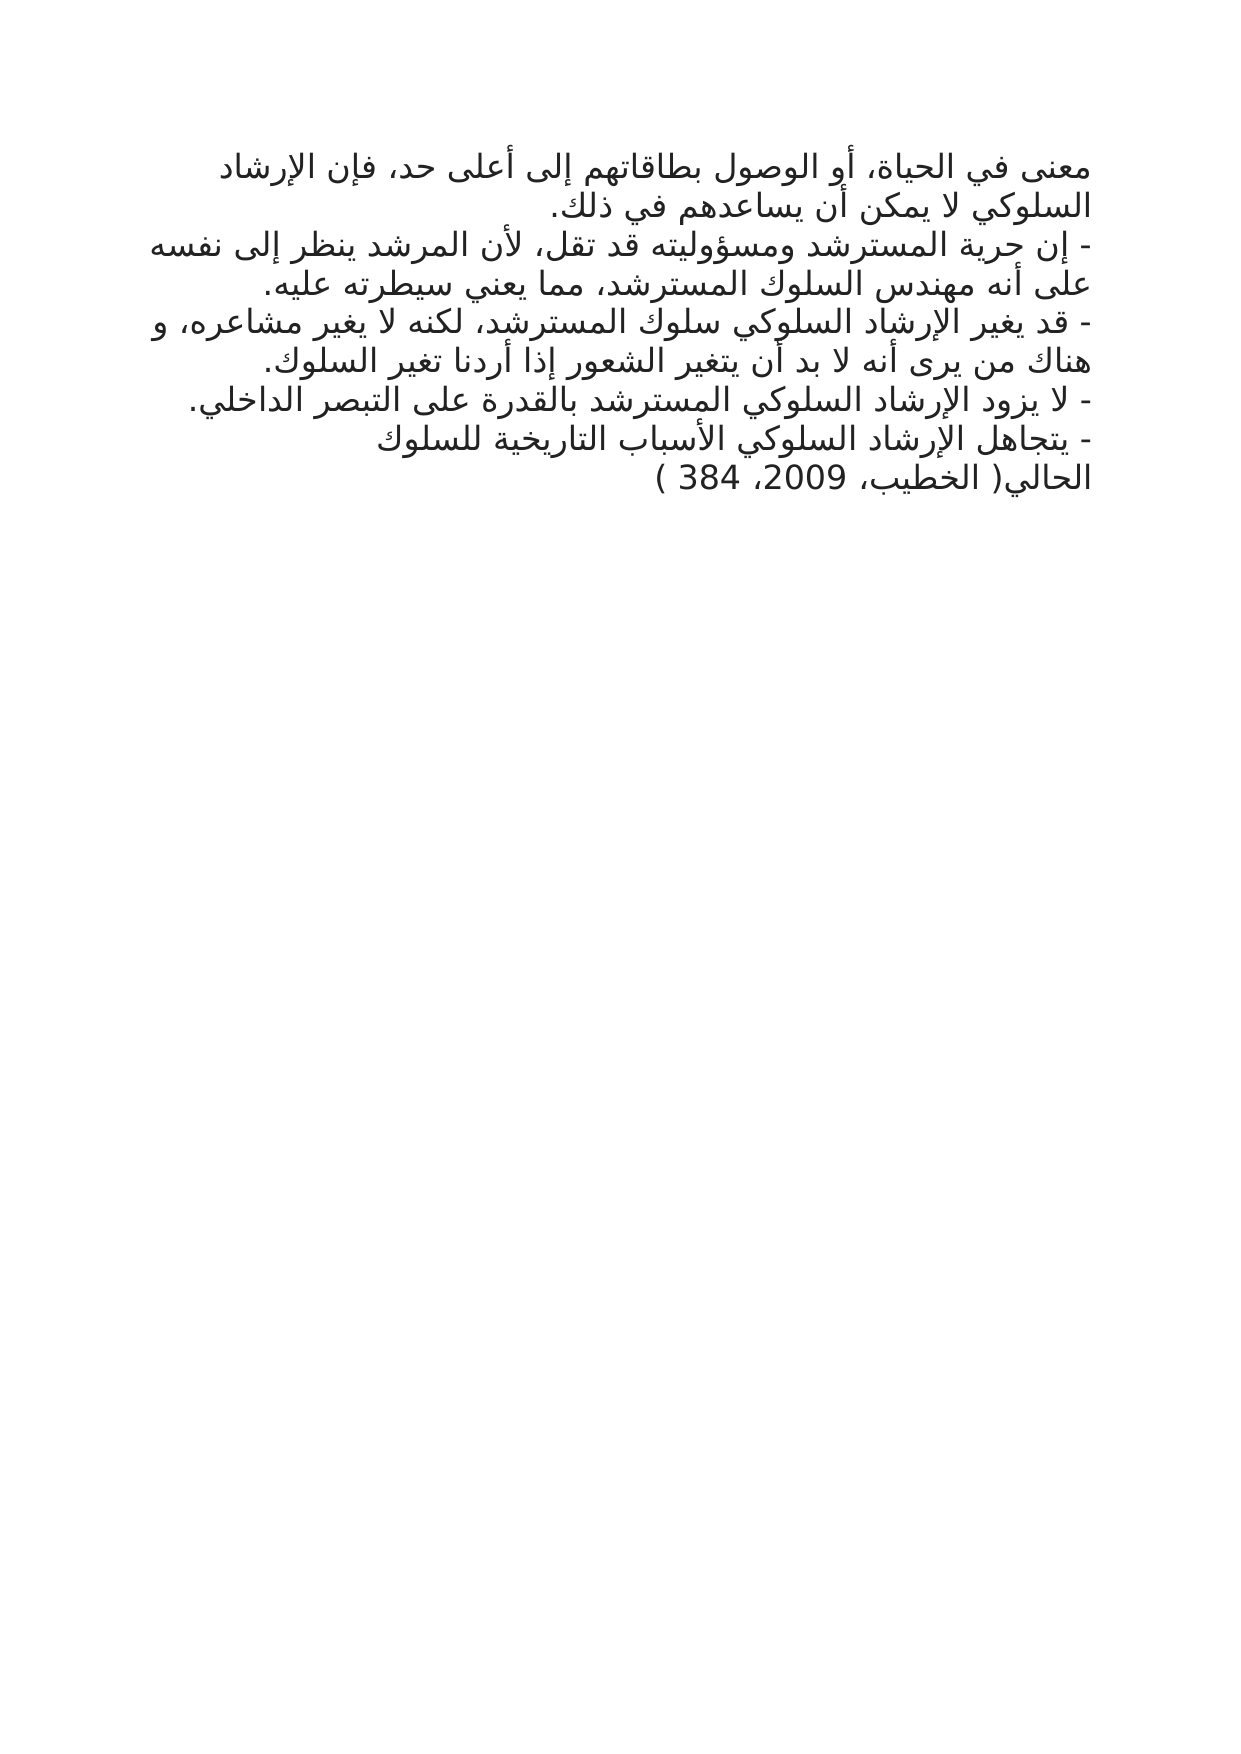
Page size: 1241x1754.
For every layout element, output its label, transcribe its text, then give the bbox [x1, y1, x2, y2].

text - قد يغير الإرشاد السلوكي سلوك المسترشد، لكنه لا يغير مشاعره، و هناك من يرى أنه لا بد أن يتغير الشعور إذا أردنا تغير السلوك. [148, 303, 1093, 381]
text - لا يزود الإرشاد السلوكي المسترشد بالقدرة على التبصر الداخلي. [148, 381, 1093, 419]
text - إن حرية المسترشد ومسؤوليته قد تقل، لأن المرشد ينظر إلى نفسه على أنه مهندس السلوك المسترشد، مما يعني سيطرته عليه. [148, 225, 1093, 303]
text - يتجاهل الإرشاد السلوكي الأسباب التاريخية للسلوك الحالي( الخطيب، 2009، 384 ) [148, 419, 1093, 497]
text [148, 148, 1093, 225]
